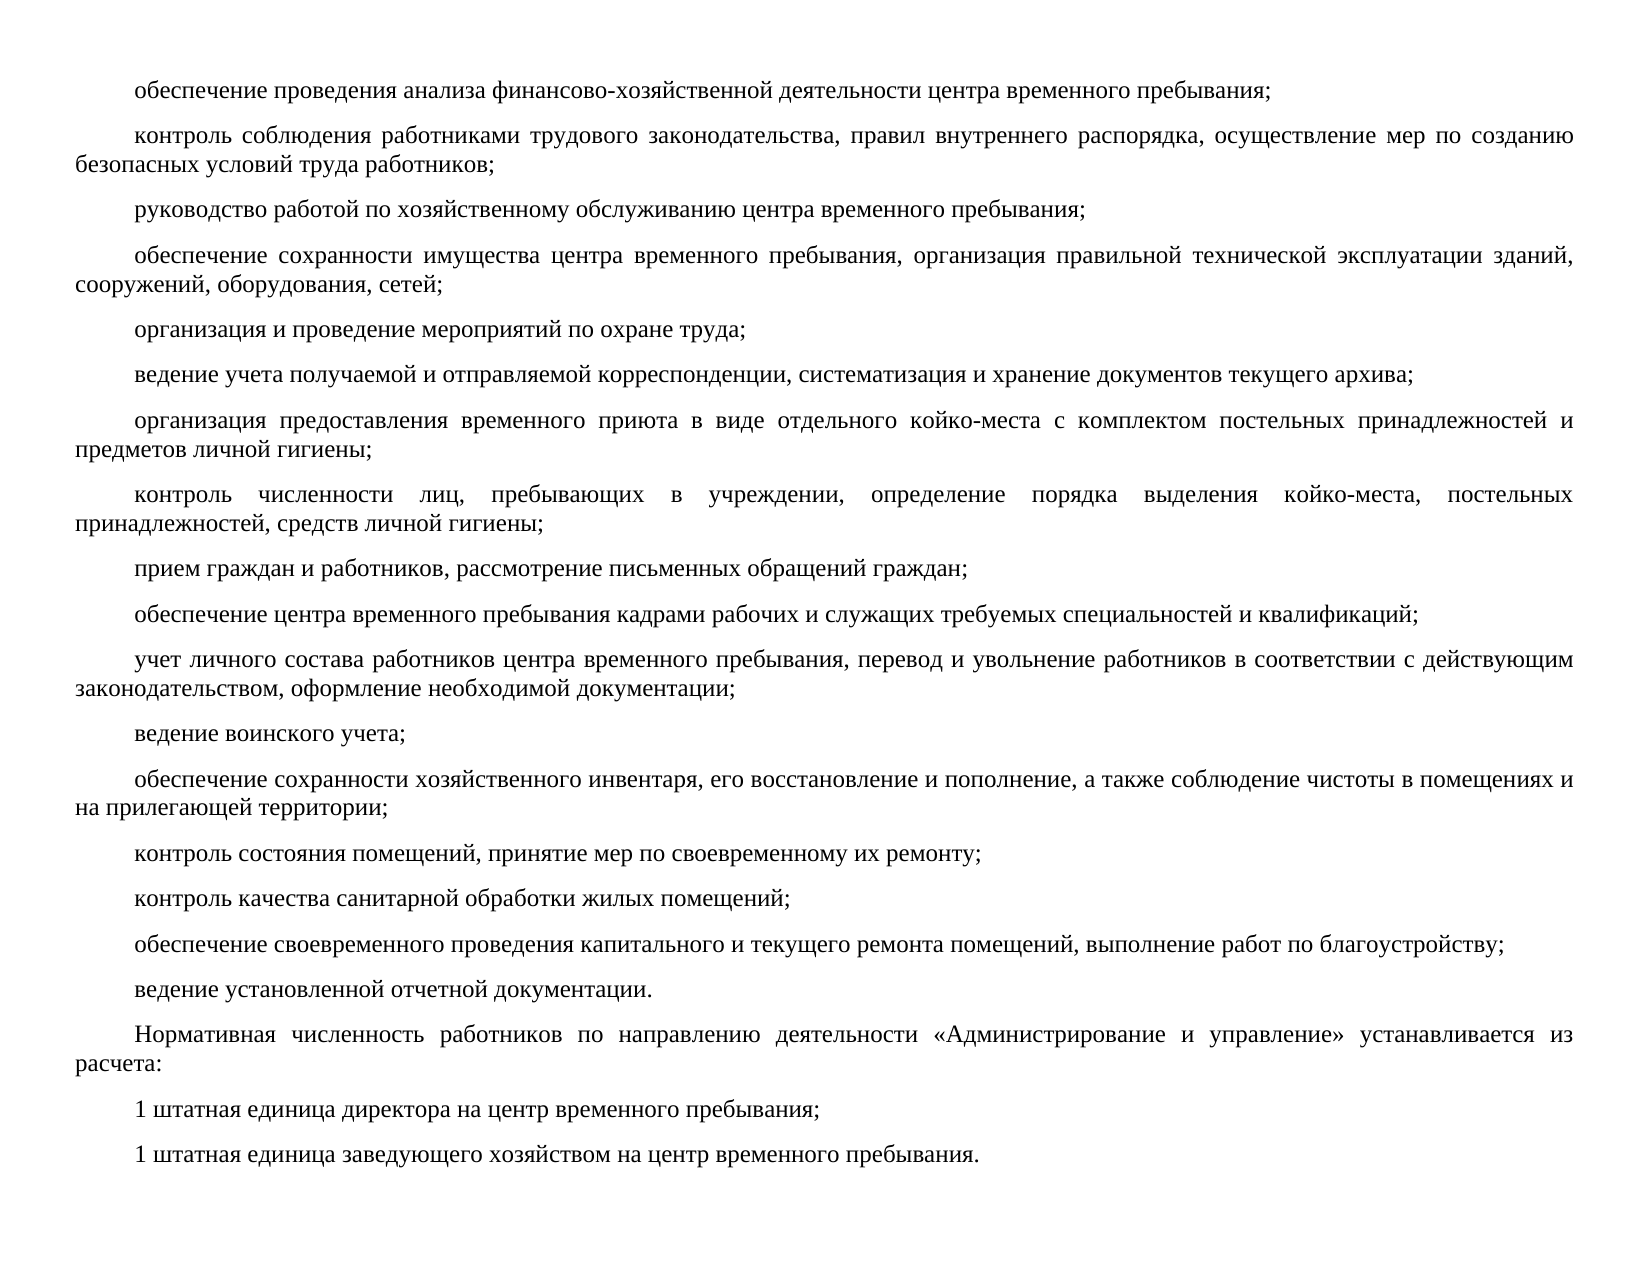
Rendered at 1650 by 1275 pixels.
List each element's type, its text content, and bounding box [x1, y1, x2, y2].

text ведение воинского учета; [75, 718, 1575, 747]
text учет личного состава работников центра временного пребывания, перевод и увольнение работников в соответствии с действующим законодательством, оформление необходимой документации; [75, 644, 1575, 702]
text обеспечение центра временного пребывания кадрами рабочих и служащих требуемых специальностей и квалификаций; [75, 599, 1575, 627]
text контроль соблюдения работниками трудового законодательства, правил внутреннего распорядка, осуществление мер по созданию безопасных условий труда работников; [75, 120, 1575, 178]
text контроль численности лиц, пребывающих в учреждении, определение порядка выделения койко-места, постельных принадлежностей, средств личной гигиены; [75, 479, 1575, 537]
text 1 штатная единица заведующего хозяйством на центр временного пребывания. [75, 1139, 1575, 1168]
text обеспечение своевременного проведения капитального и текущего ремонта помещений, выполнение работ по благоустройству; [75, 929, 1575, 957]
text ведение установленной отчетной документации. [75, 974, 1575, 1003]
text ведение учета получаемой и отправляемой корреспонденции, систематизация и хранение документов текущего архива; [75, 359, 1575, 388]
text организация предоставления временного приюта в виде отдельного койко-места с комплектом постельных принадлежностей и предметов личной гигиены; [75, 405, 1575, 462]
text Нормативная численность работников по направлению деятельности «Администрирование и управление» устанавливается из расчета: [75, 1019, 1575, 1077]
text руководство работой по хозяйственному обслуживанию центра временного пребывания; [75, 194, 1575, 223]
text контроль качества санитарной обработки жилых помещений; [75, 883, 1575, 912]
text обеспечение проведения анализа финансово-хозяйственной деятельности центра временного пребывания; [75, 75, 1575, 104]
text 1 штатная единица директора на центр временного пребывания; [75, 1094, 1575, 1122]
text обеспечение сохранности имущества центра временного пребывания, организация правильной технической эксплуатации зданий, сооружений, оборудования, сетей; [75, 240, 1575, 297]
text контроль состояния помещений, принятие мер по своевременному их ремонту; [75, 838, 1575, 867]
text организация и проведение мероприятий по охране труда; [75, 314, 1575, 343]
text обеспечение сохранности хозяйственного инвентаря, его восстановление и пополнение, а также соблюдение чистоты в помещениях и на прилегающей территории; [75, 764, 1575, 821]
text прием граждан и работников, рассмотрение письменных обращений граждан; [75, 553, 1575, 582]
